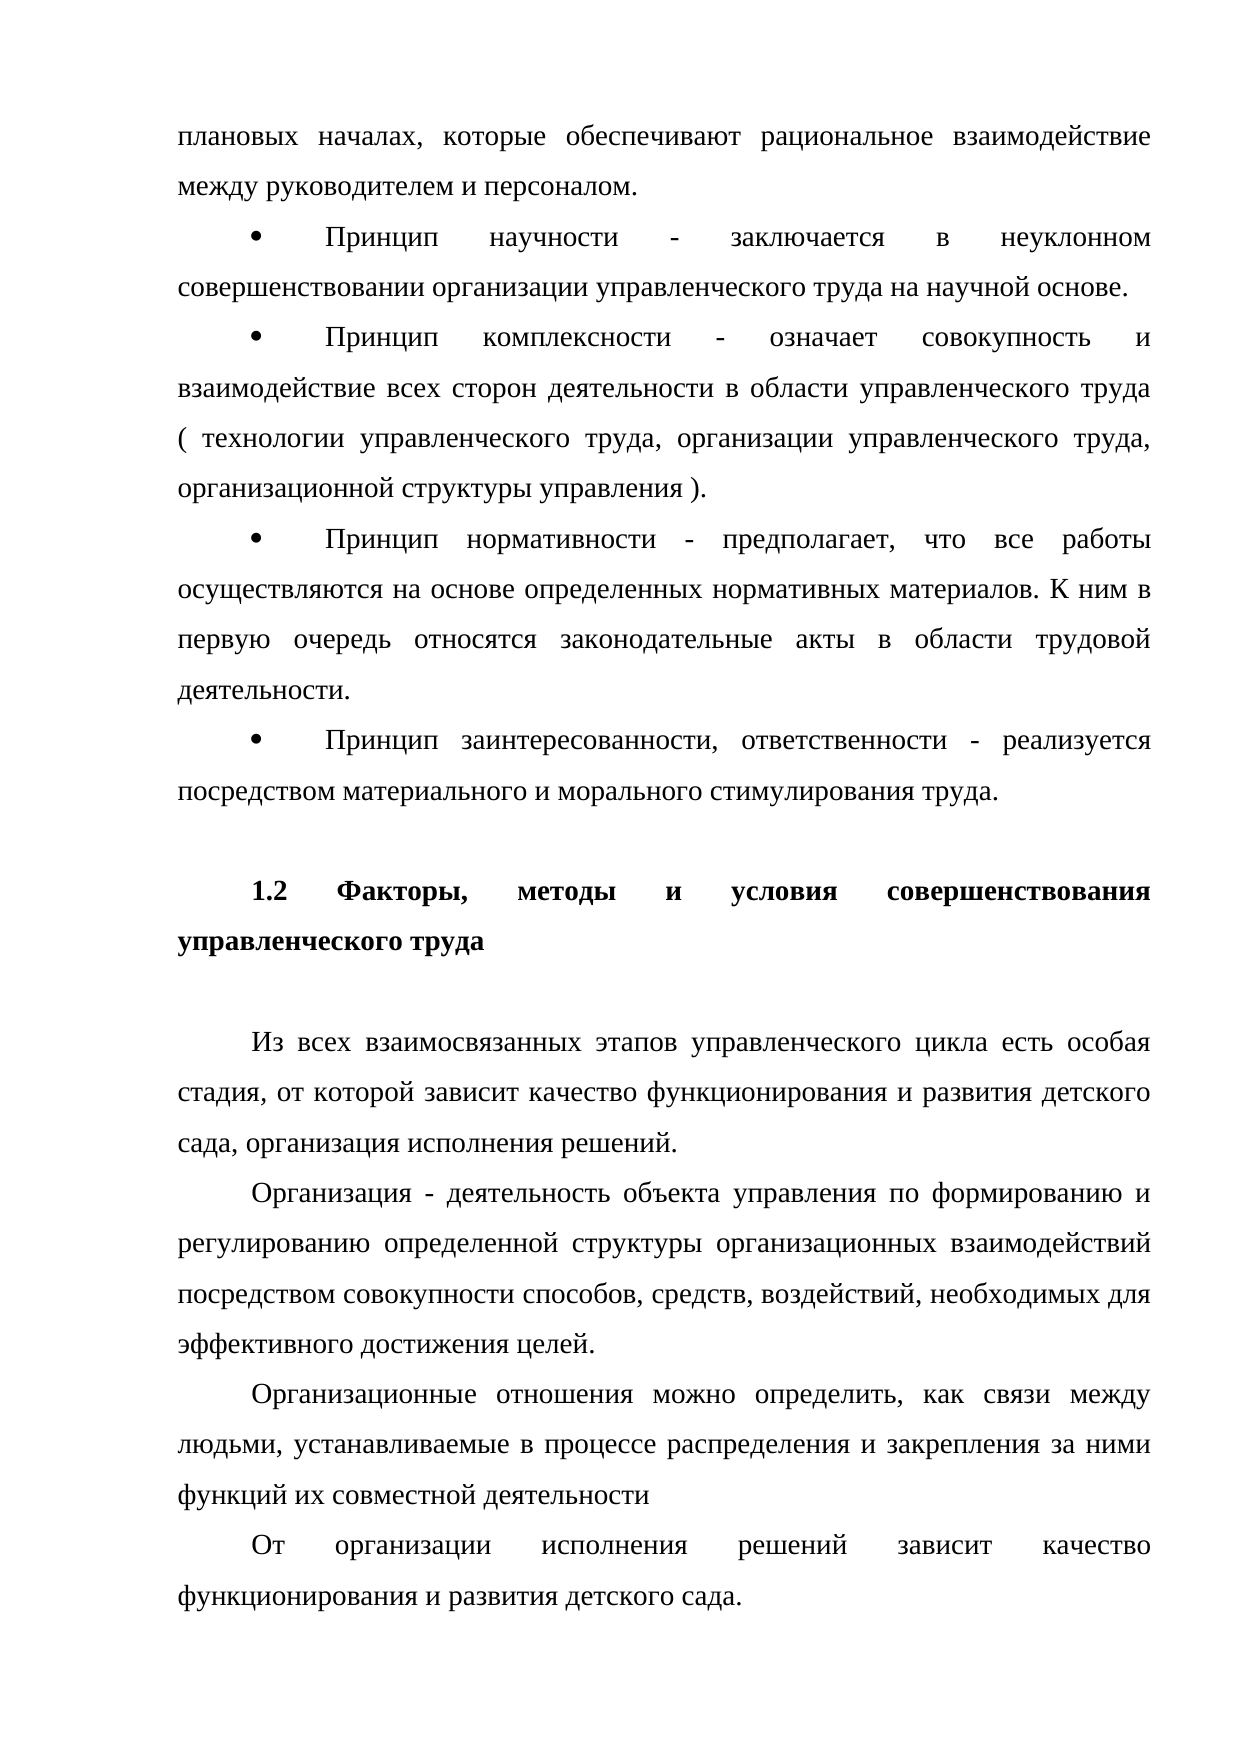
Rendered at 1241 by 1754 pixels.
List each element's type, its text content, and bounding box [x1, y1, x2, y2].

text Организация - деятельность объекта управления по формированию и регулированию определенной структуры организационных взаимодействий посредством совокупности способов, средств, воздействий, необходимых для эффективного достижения целей. [177, 1175, 1152, 1359]
list Принцип научности - заключается в неуклонном совершенствовании организации управленческого труда на научной основе. [177, 219, 1152, 303]
list Принцип комплексности - означает совокупность и взаимодействие всех сторон деятельности в области управленческого труда ( технологии управленческого труда, организации управленческого труда, организационной структуры управления ). [177, 319, 1152, 504]
text Из всех взаимосвязанных этапов управленческого цикла есть особая стадия, от которой зависит качество функционирования и развития детского сада, организация исполнения решений. [177, 1024, 1152, 1158]
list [177, 118, 1152, 202]
text 1.2 Факторы, методы и условия совершенствования управленческого труда [177, 873, 1152, 957]
list Принцип заинтересованности, ответственности - реализуется посредством материального и морального стимулирования труда. [177, 722, 1152, 806]
text Организационные отношения можно определить, как связи между людьми, устанавливаемые в процессе распределения и закрепления за ними функций их совместной деятельности [177, 1376, 1152, 1511]
list Принцип нормативности - предполагает, что все работы осуществляются на основе определенных нормативных материалов. К ним в первую очередь относятся законодательные акты в области трудовой деятельности. [177, 521, 1152, 705]
text От организации исполнения решений зависит качество функционирования и развития детского сада. [177, 1527, 1152, 1611]
